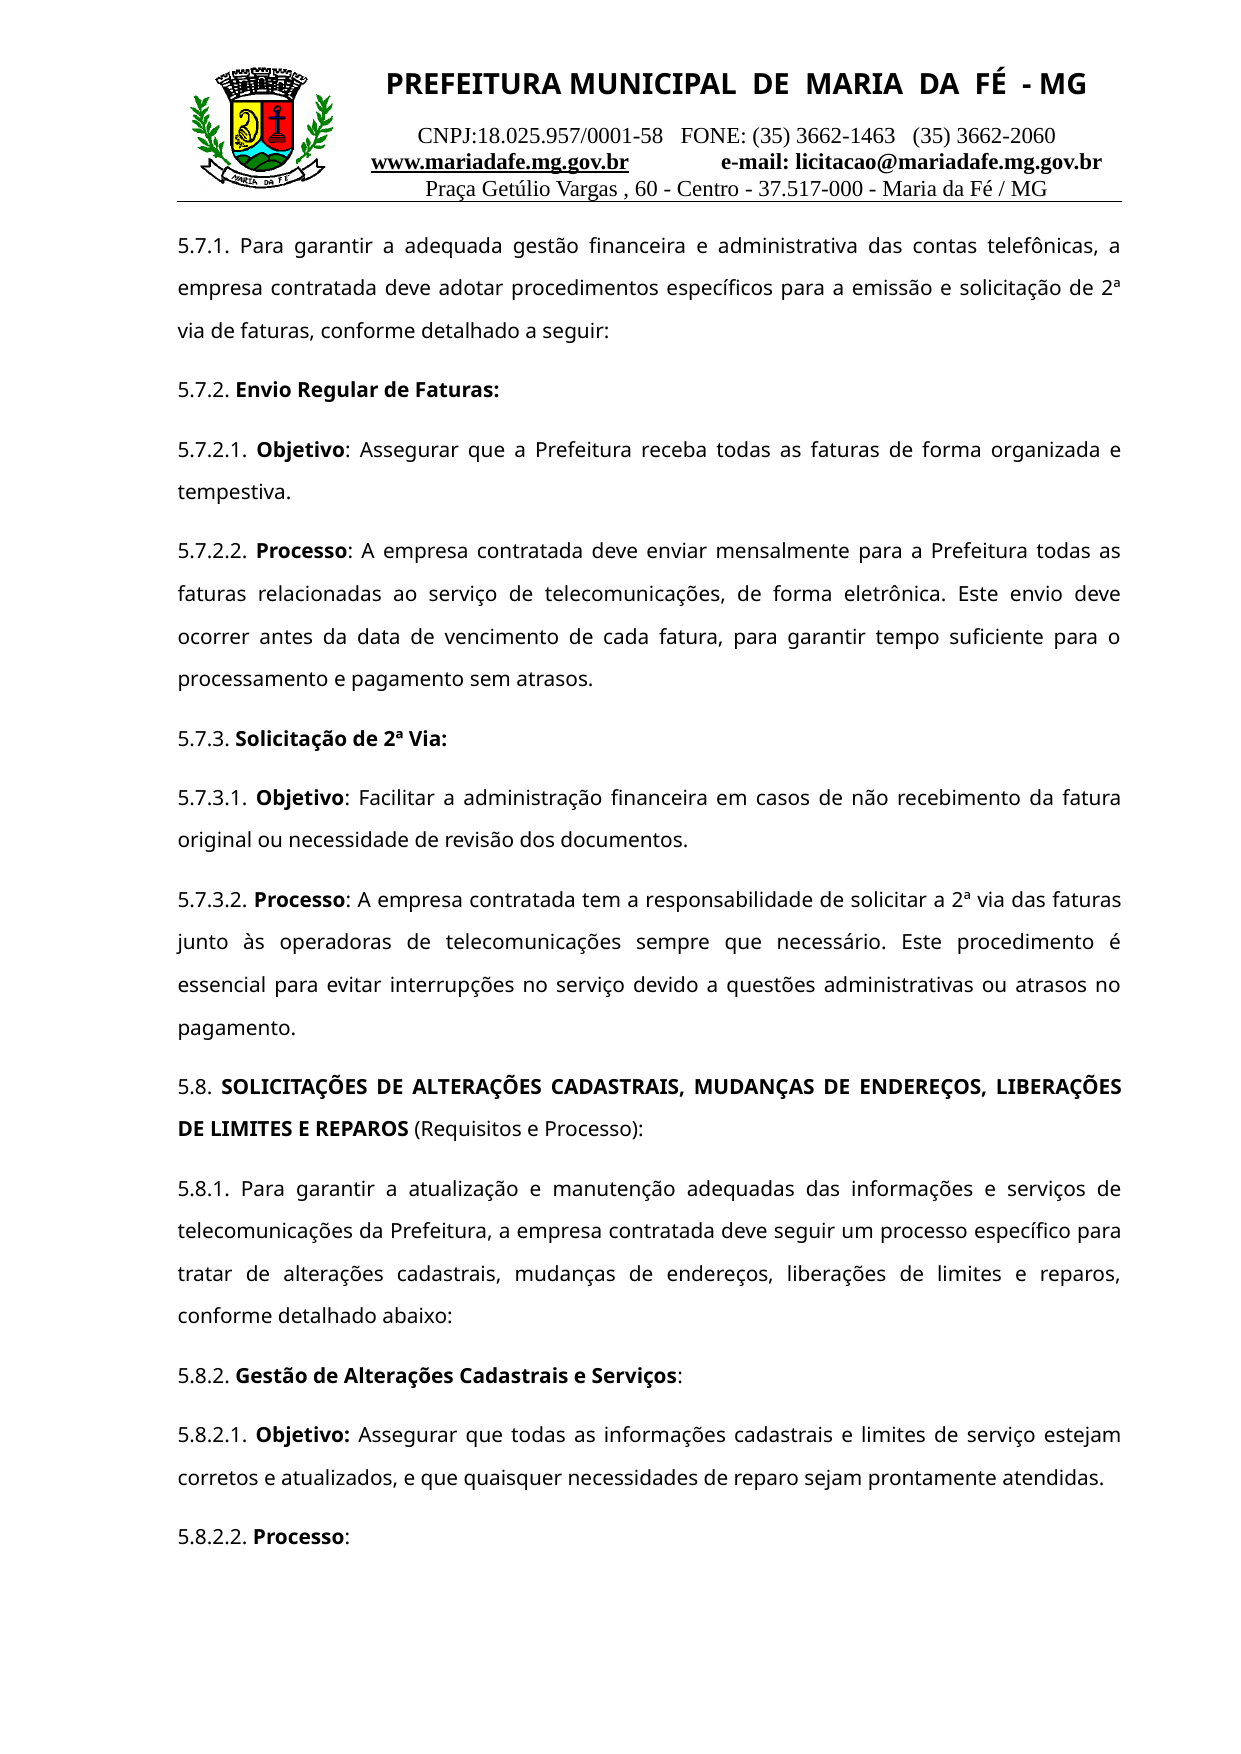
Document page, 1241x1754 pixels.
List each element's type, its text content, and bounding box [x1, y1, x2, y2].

text 5.7.2.2. Processo: A empresa contratada deve enviar mensalmente para a Prefeitura todas as faturas relacionadas ao serviço de telecomunicações, de forma eletrônica. Este envio deve ocorrer antes da data de vencimento de cada fatura, para garantir tempo suficiente para o processamento e pagamento sem atrasos. [177, 537, 1122, 693]
text 5.7.3.1. Objetivo: Facilitar a administração financeira em casos de não recebimento da fatura original ou necessidade de revisão dos documentos. [177, 783, 1122, 854]
text 5.7.3. Solicitação de 2ª Via: [177, 724, 1122, 752]
text 5.8. SOLICITAÇÕES DE ALTERAÇÕES CADASTRAIS, MUDANÇAS DE ENDEREÇOS, LIBERAÇÕES DE LIMITES E REPAROS (Requisitos e Processo): [177, 1072, 1122, 1143]
text 5.8.2. Gestão de Alterações Cadastrais e Serviços: [177, 1361, 1122, 1389]
text 5.8.2.1. Objetivo: Assegurar que todas as informações cadastrais e limites de serviço estejam corretos e atualizados, e que quaisquer necessidades de reparo sejam prontamente atendidas. [177, 1420, 1122, 1491]
text 5.7.1. Para garantir a adequada gestão financeira e administrativa das contas telefônicas, a empresa contratada deve adotar procedimentos específicos para a emissão e solicitação de 2ª via de faturas, conforme detalhado a seguir: [177, 231, 1122, 344]
text 5.7.2.1. Objetivo: Assegurar que a Prefeitura receba todas as faturas de forma organizada e tempestiva. [177, 435, 1122, 506]
picture [184, 59, 340, 194]
text 5.8.1. Para garantir a atualização e manutenção adequadas das informações e serviços de telecomunicações da Prefeitura, a empresa contratada deve seguir um processo específico para tratar de alterações cadastrais, mudanças de endereços, liberações de limites e reparos, conforme detalhado abaixo: [177, 1174, 1122, 1330]
text 5.7.3.2. Processo: A empresa contratada tem a responsabilidade de solicitar a 2ª via das faturas junto às operadoras de telecomunicações sempre que necessário. Este procedimento é essencial para evitar interrupções no serviço devido a questões administrativas ou atrasos no pagamento. [177, 885, 1122, 1041]
text 5.8.2.2. Processo: [177, 1522, 1122, 1550]
text 5.7.2. Envio Regular de Faturas: [177, 375, 1122, 404]
